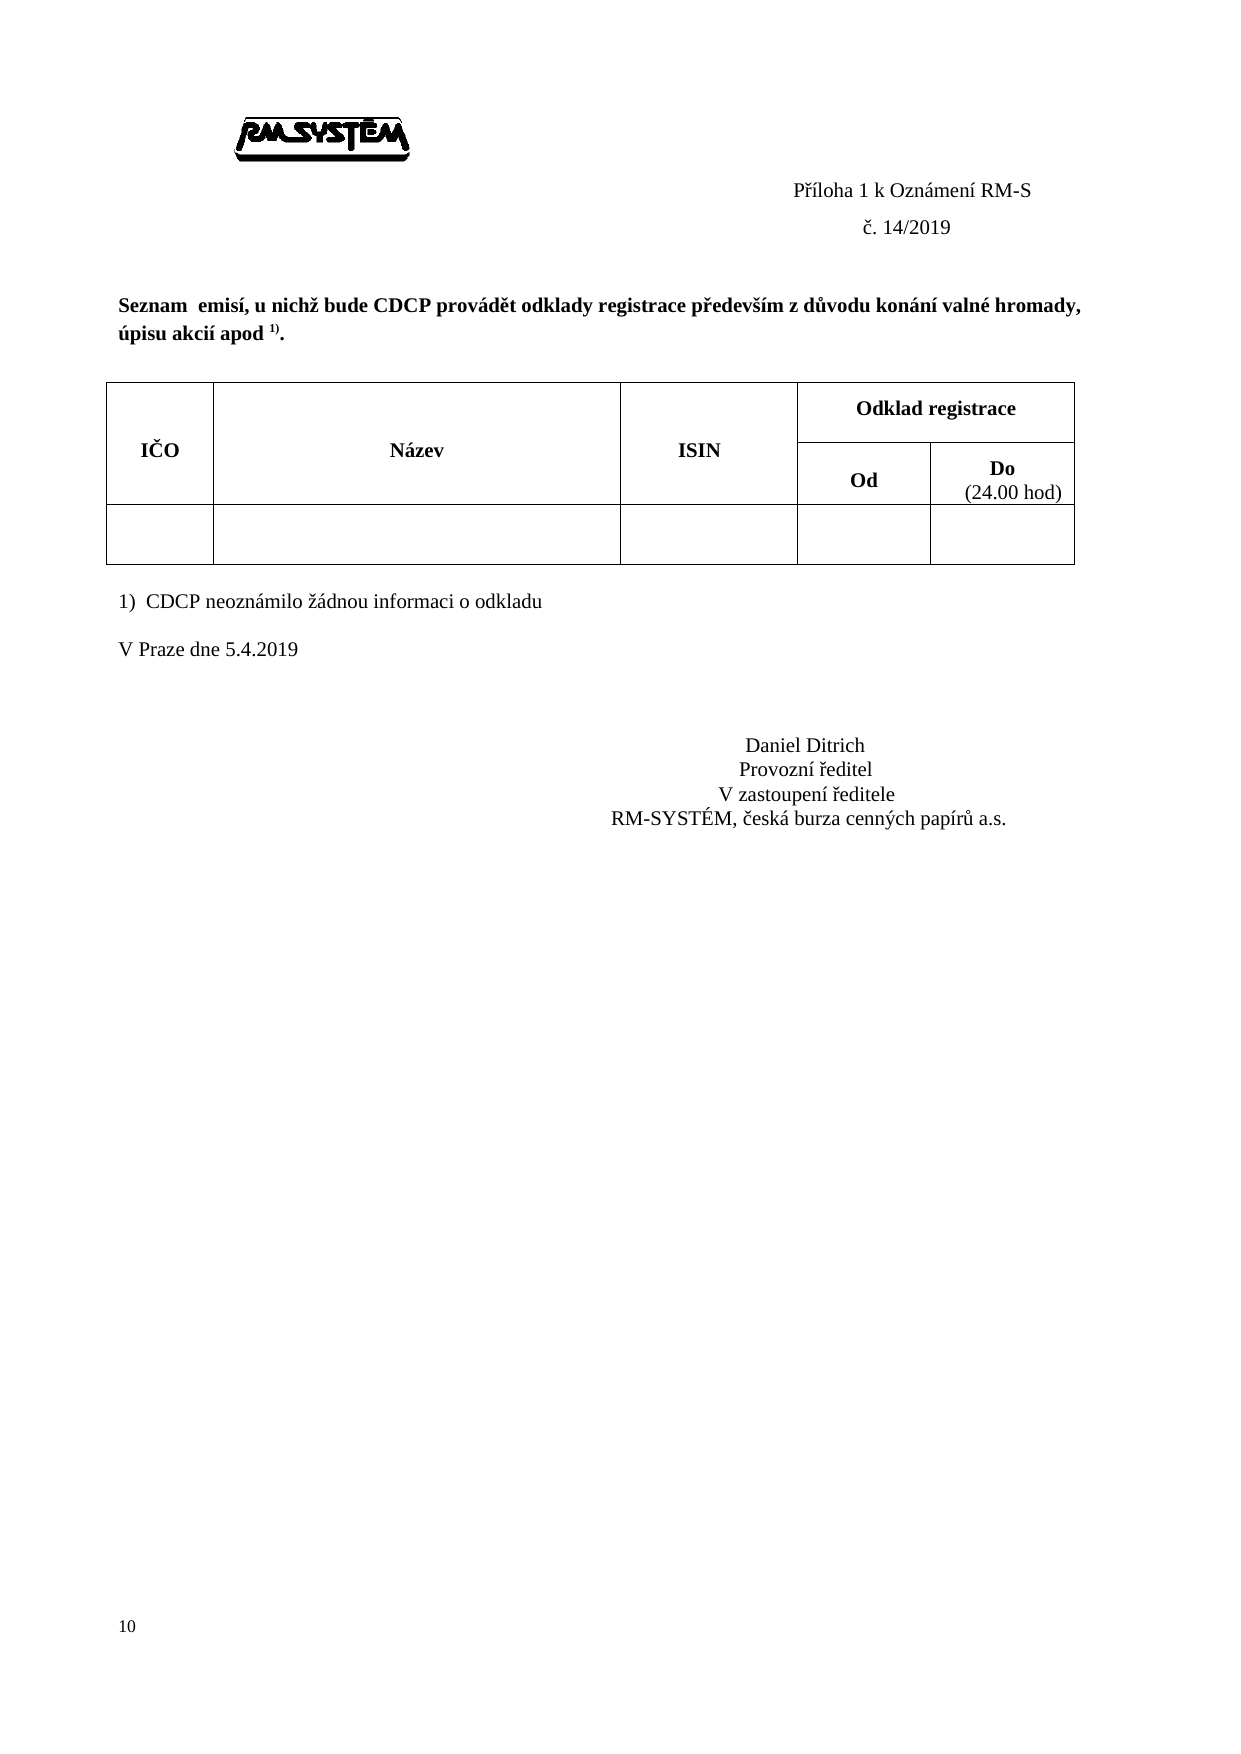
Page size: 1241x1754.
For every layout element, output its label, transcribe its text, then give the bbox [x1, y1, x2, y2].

table_cell [931, 505, 1074, 564]
picture [228, 116, 414, 166]
text V zastoupení ředitele [118, 781, 1122, 806]
table_header Název [214, 383, 620, 504]
text Provozní ředitel [118, 757, 1122, 781]
table_header IČO [107, 383, 213, 504]
text Příloha 1 k Oznámení RM-S [118, 178, 1122, 202]
text 1) CDCP neoznámilo žádnou informaci o odkladu [118, 589, 1122, 613]
table_cell [214, 505, 620, 564]
table_cell [107, 505, 213, 564]
table_cell Do (24.00 hod) [931, 443, 1074, 504]
text č. 14/2019 [15, 215, 1122, 239]
text Seznam emisí, u nichž bude CDCP provádět odklady registrace především z důvodu konání valné hromady, úpisu akcií apod 1). [118, 293, 1122, 346]
table_header Odklad registrace [798, 383, 1074, 442]
text RM-SYSTÉM, česká burza cenných papírů a.s. [118, 806, 1122, 829]
table_cell Od [798, 443, 930, 504]
table_cell [798, 505, 930, 564]
table_header ISIN [621, 383, 797, 504]
table_cell [621, 505, 797, 564]
text Daniel Ditrich [118, 733, 1122, 757]
text V Praze dne 5.4.2019 [118, 637, 1122, 661]
